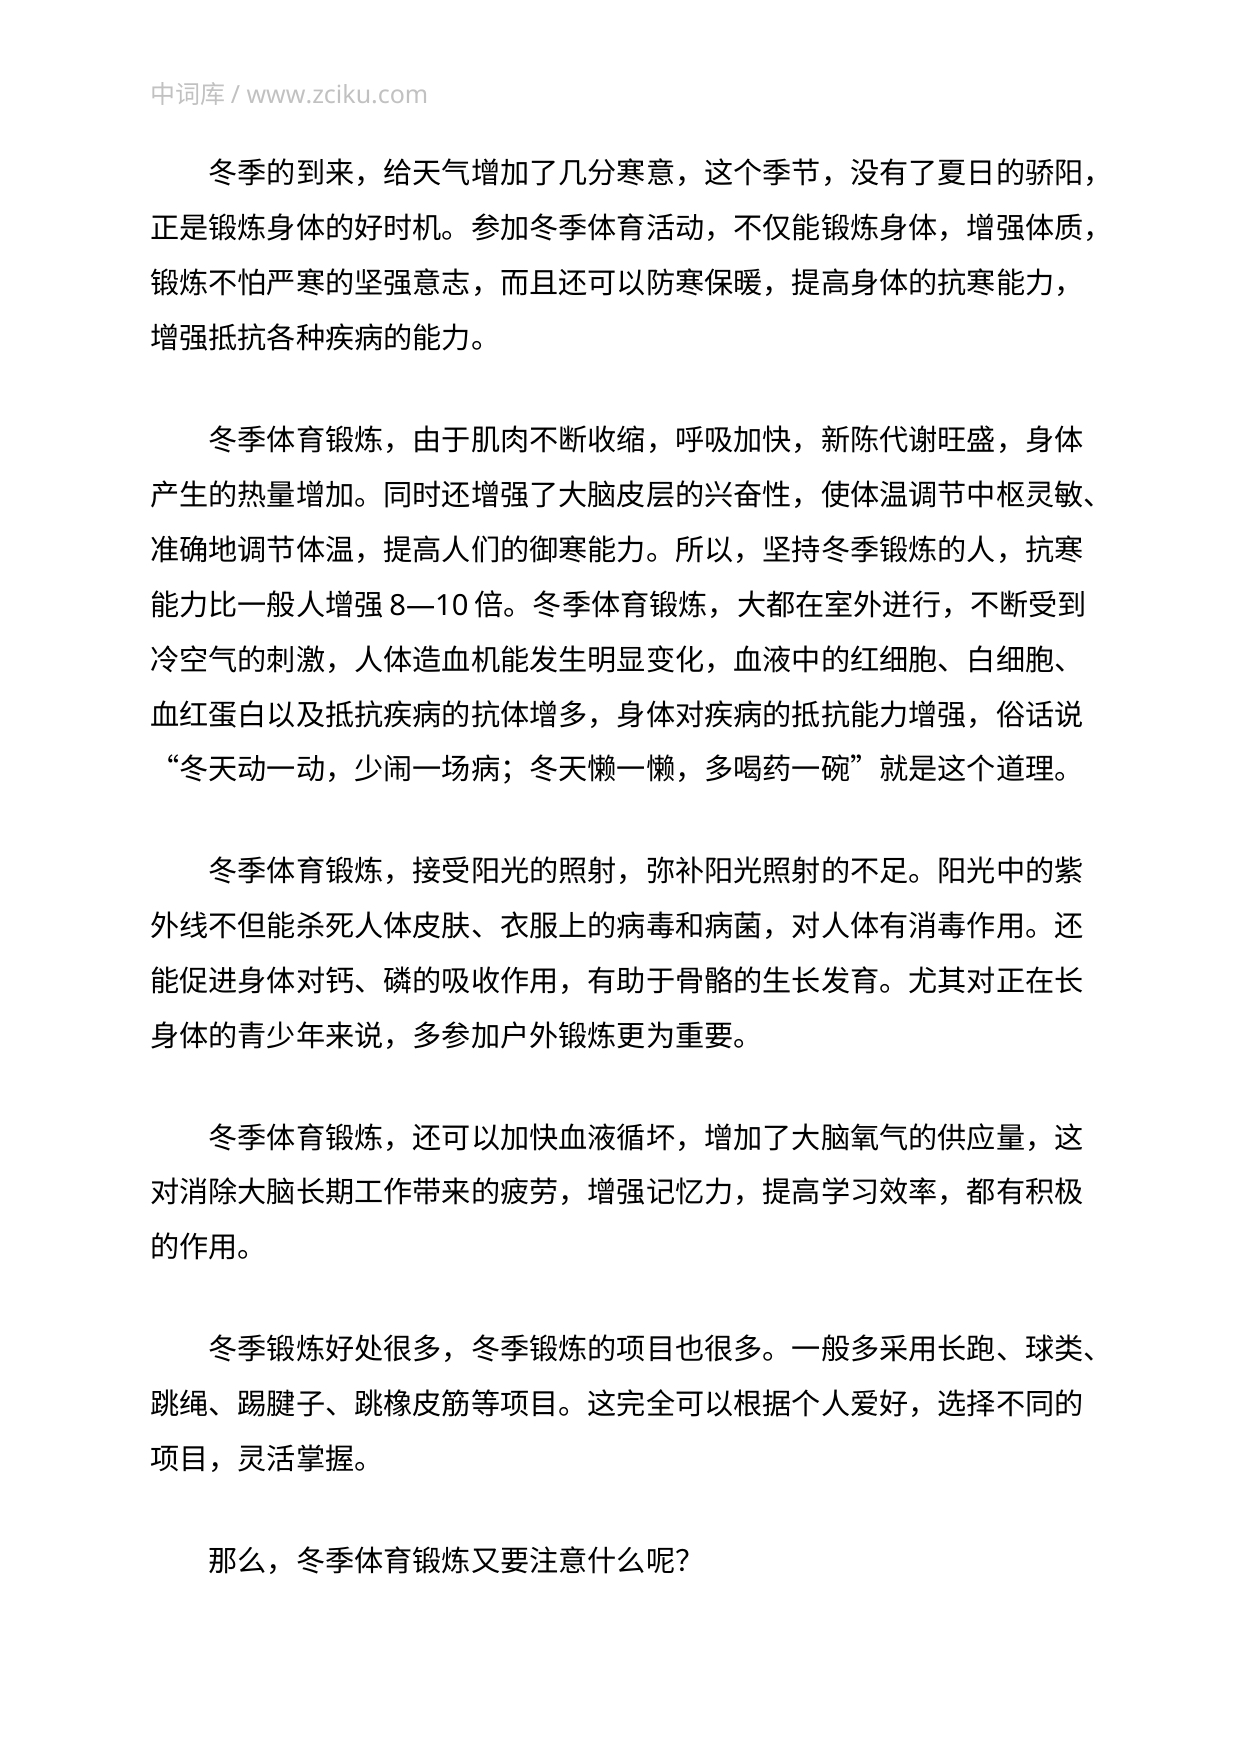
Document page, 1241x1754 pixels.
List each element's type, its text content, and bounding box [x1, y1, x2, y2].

text 冬季体育锻炼，由于肌肉不断收缩，呼吸加快，新陈代谢旺盛，身体产生的热量增加。同时还增强了大脑皮层的兴奋性，使体温调节中枢灵敏、准确地调节体温，提高人们的御寒能力。所以，坚持冬季锻炼的人，抗寒能力比一般人增强8—10倍。冬季体育锻炼，大都在室外迸行，不断受到冷空气的刺激，人体造血机能发生明显变化，血液中的红细胞、白细胞、血红蛋白以及抵抗疾病的抗体增多，身体对疾病的抵抗能力增强，俗话说“冬天动一动，少闹一场病；冬天懒一懒，多喝药一碗”就是这个道理。 [150, 416, 1090, 788]
text 冬季体育锻炼，还可以加快血液循坏，增加了大脑氧气的供应量，这对消除大脑长期工作带来的疲劳，增强记忆力，提高学习效率，都有积极的作用。 [150, 1114, 1090, 1266]
text 冬季体育锻炼，接受阳光的照射，弥补阳光照射的不足。阳光中的紫外线不但能杀死人体皮肤、衣服上的病毒和病菌，对人体有消毒作用。还能促进身体对钙、磷的吸收作用，有助于骨骼的生长发育。尤其对正在长身体的青少年来说，多参加户外锻炼更为重要。 [150, 848, 1090, 1055]
text 冬季的到来，给天气增加了几分寒意，这个季节，没有了夏日的骄阳，正是锻炼身体的好时机。参加冬季体育活动，不仅能锻炼身体，增强体质，锻炼不怕严寒的坚强意志，而且还可以防寒保暖，提高身体的抗寒能力，增强抵抗各种疾病的能力。 [150, 150, 1090, 357]
text 那么，冬季体育锻炼又要注意什么呢？ [150, 1537, 1090, 1579]
text 冬季锻炼好处很多，冬季锻炼的项目也很多。一般多采用长跑、球类、跳绳、踢腱子、跳橡皮筋等项目。这完全可以根据个人爱好，选择不同的项目，灵活掌握。 [150, 1326, 1090, 1478]
